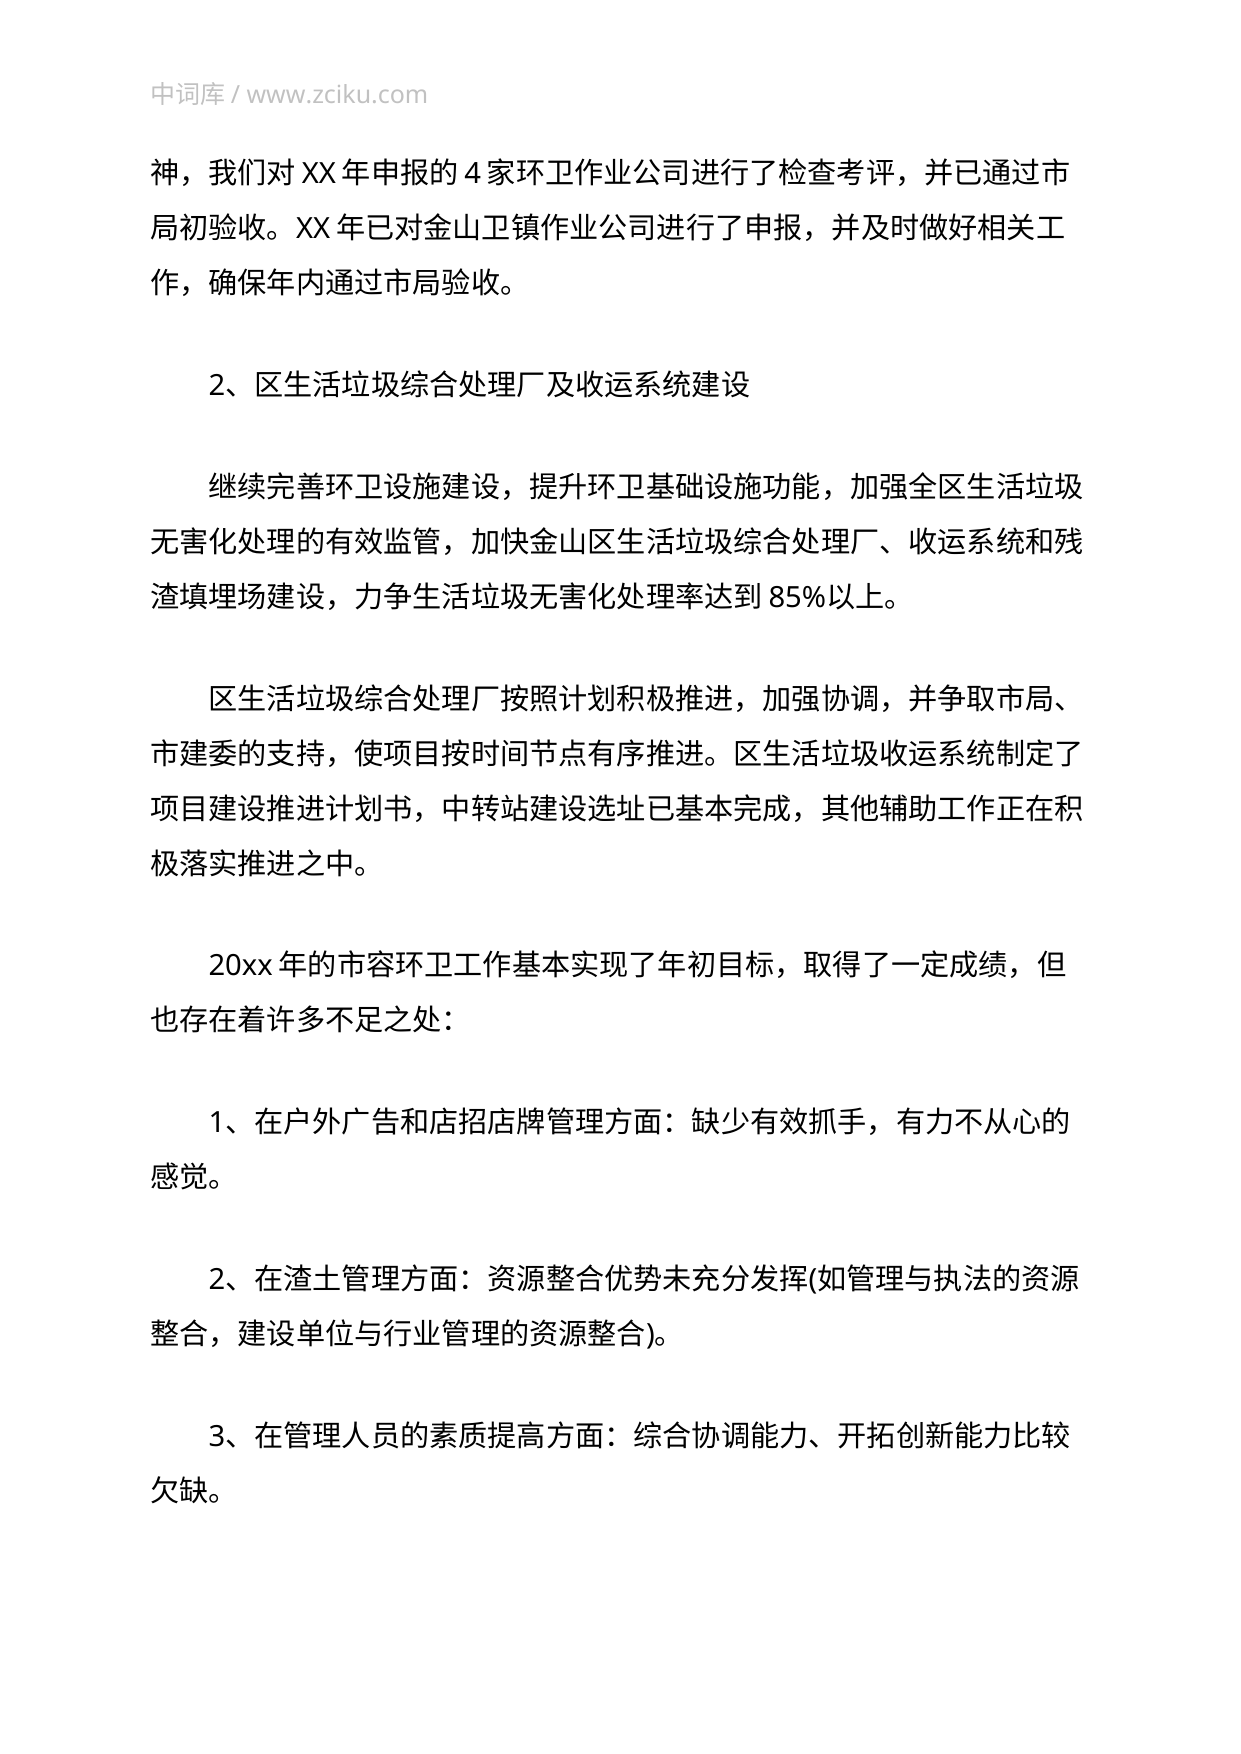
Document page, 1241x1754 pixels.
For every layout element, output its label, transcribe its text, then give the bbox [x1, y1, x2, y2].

text 1、在户外广告和店招店牌管理方面：缺少有效抓手，有力不从心的感觉。 [150, 1099, 1090, 1196]
text 20xx年的市容环卫工作基本实现了年初目标，取得了一定成绩，但也存在着许多不足之处： [150, 942, 1090, 1039]
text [150, 150, 1090, 302]
text 继续完善环卫设施建设，提升环卫基础设施功能，加强全区生活垃圾无害化处理的有效监管，加快金山区生活垃圾综合处理厂、收运系统和残渣填埋场建设，力争生活垃圾无害化处理率达到85%以上。 [150, 464, 1090, 616]
text 2、区生活垃圾综合处理厂及收运系统建设 [150, 362, 1090, 404]
text 区生活垃圾综合处理厂按照计划积极推进，加强协调，并争取市局、市建委的支持，使项目按时间节点有序推进。区生活垃圾收运系统制定了项目建设推进计划书，中转站建设选址已基本完成，其他辅助工作正在积极落实推进之中。 [150, 676, 1090, 882]
text 3、在管理人员的素质提高方面：综合协调能力、开拓创新能力比较欠缺。 [150, 1412, 1090, 1510]
text 2、在渣土管理方面：资源整合优势未充分发挥(如管理与执法的资源整合，建设单位与行业管理的资源整合)。 [150, 1256, 1090, 1353]
